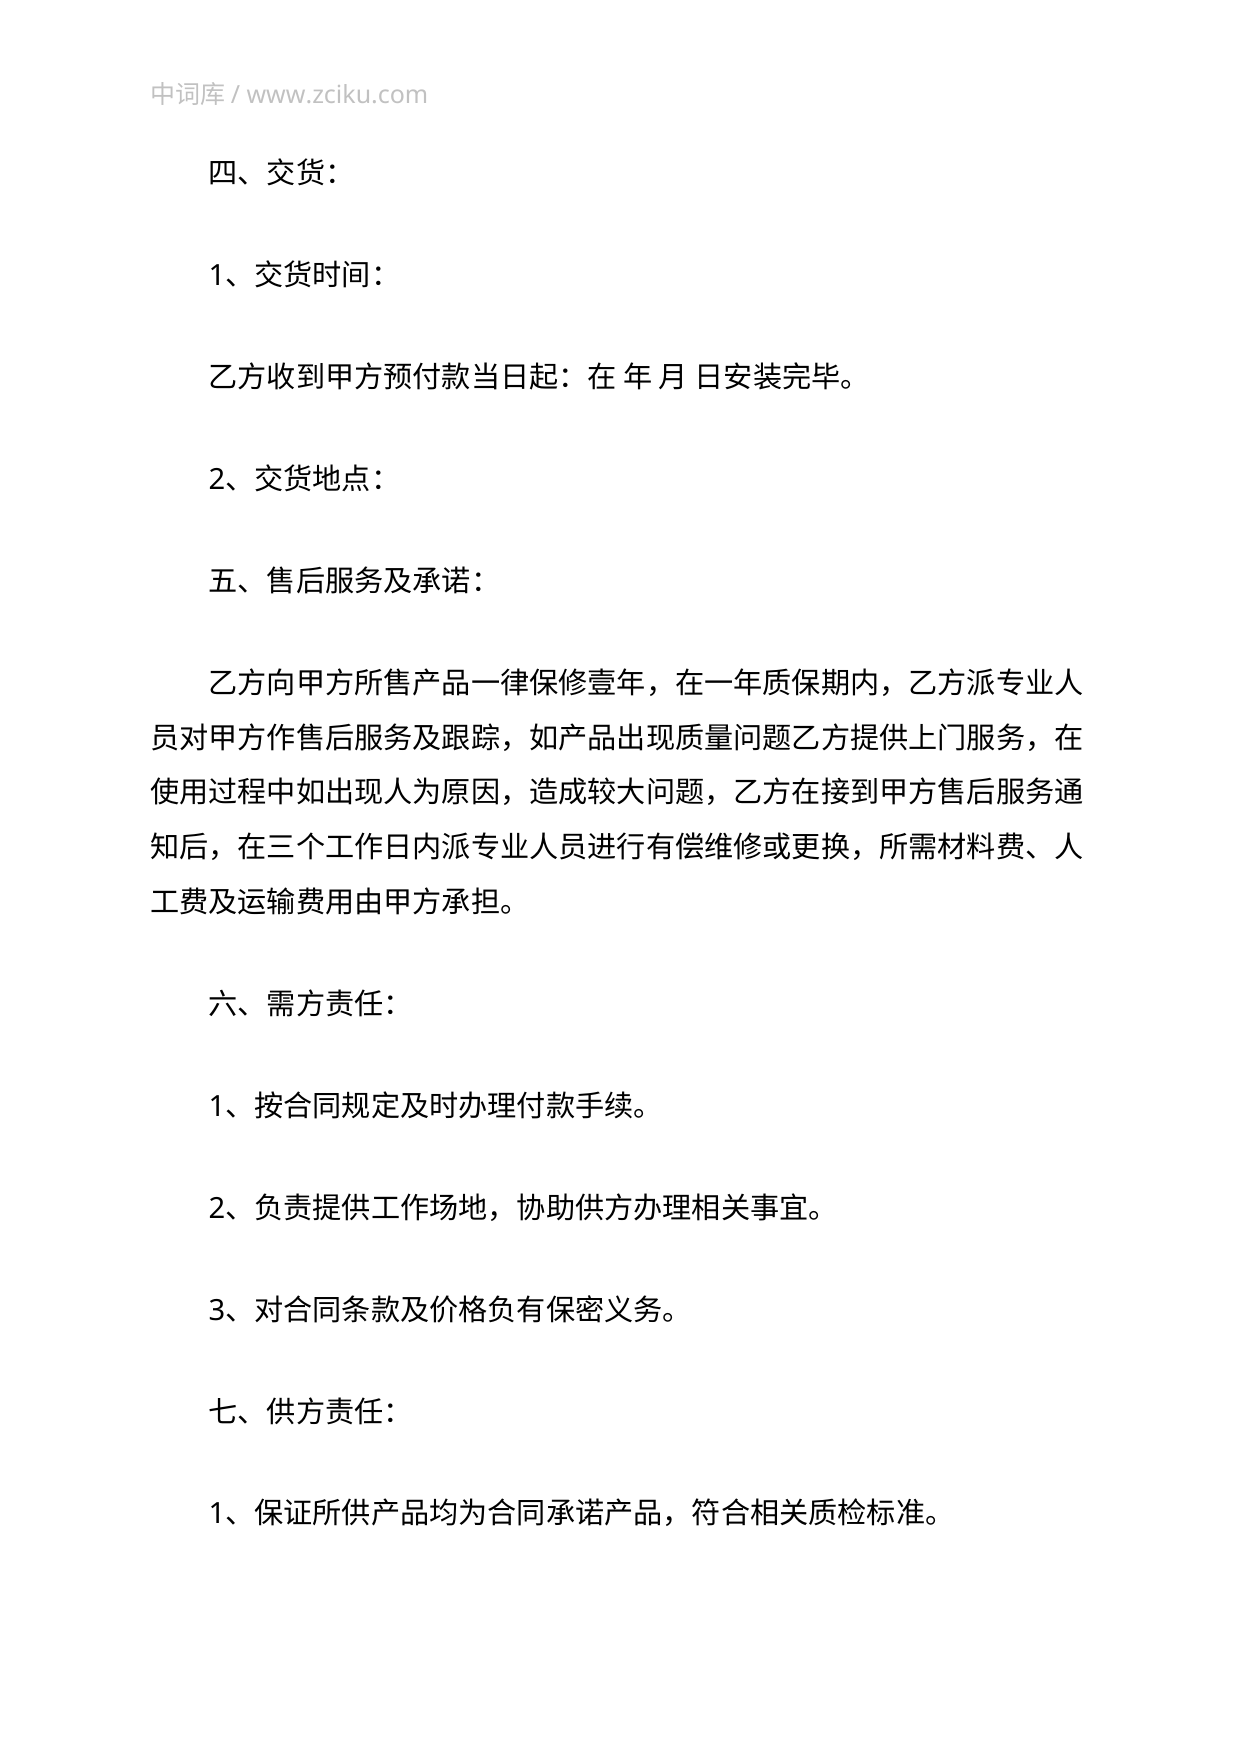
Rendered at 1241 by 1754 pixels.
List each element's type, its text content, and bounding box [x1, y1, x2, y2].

text 乙方向甲方所售产品一律保修壹年，在一年质保期内，乙方派专业人员对甲方作售后服务及跟踪，如产品出现质量问题乙方提供上门服务，在使用过程中如出现人为原因，造成较大问题，乙方在接到甲方售后服务通知后，在三个工作日内派专业人员进行有偿维修或更换，所需材料费、人工费及运输费用由甲方承担。 [150, 659, 1090, 921]
text 五、售后服务及承诺： [150, 557, 1090, 600]
text 1、保证所供产品均为合同承诺产品，符合相关质检标准。 [150, 1490, 1090, 1532]
text 2、负责提供工作场地，协助供方办理相关事宜。 [150, 1184, 1090, 1227]
text 2、交货地点： [150, 456, 1090, 498]
text 六、需方责任： [150, 981, 1090, 1023]
text 乙方收到甲方预付款当日起：在 年 月 日安装完毕。 [150, 354, 1090, 396]
text 七、供方责任： [150, 1388, 1090, 1431]
text 1、交货时间： [150, 252, 1090, 294]
text 1、按合同规定及时办理付款手续。 [150, 1082, 1090, 1125]
text 四、交货： [150, 150, 1090, 192]
text 3、对合同条款及价格负有保密义务。 [150, 1286, 1090, 1329]
